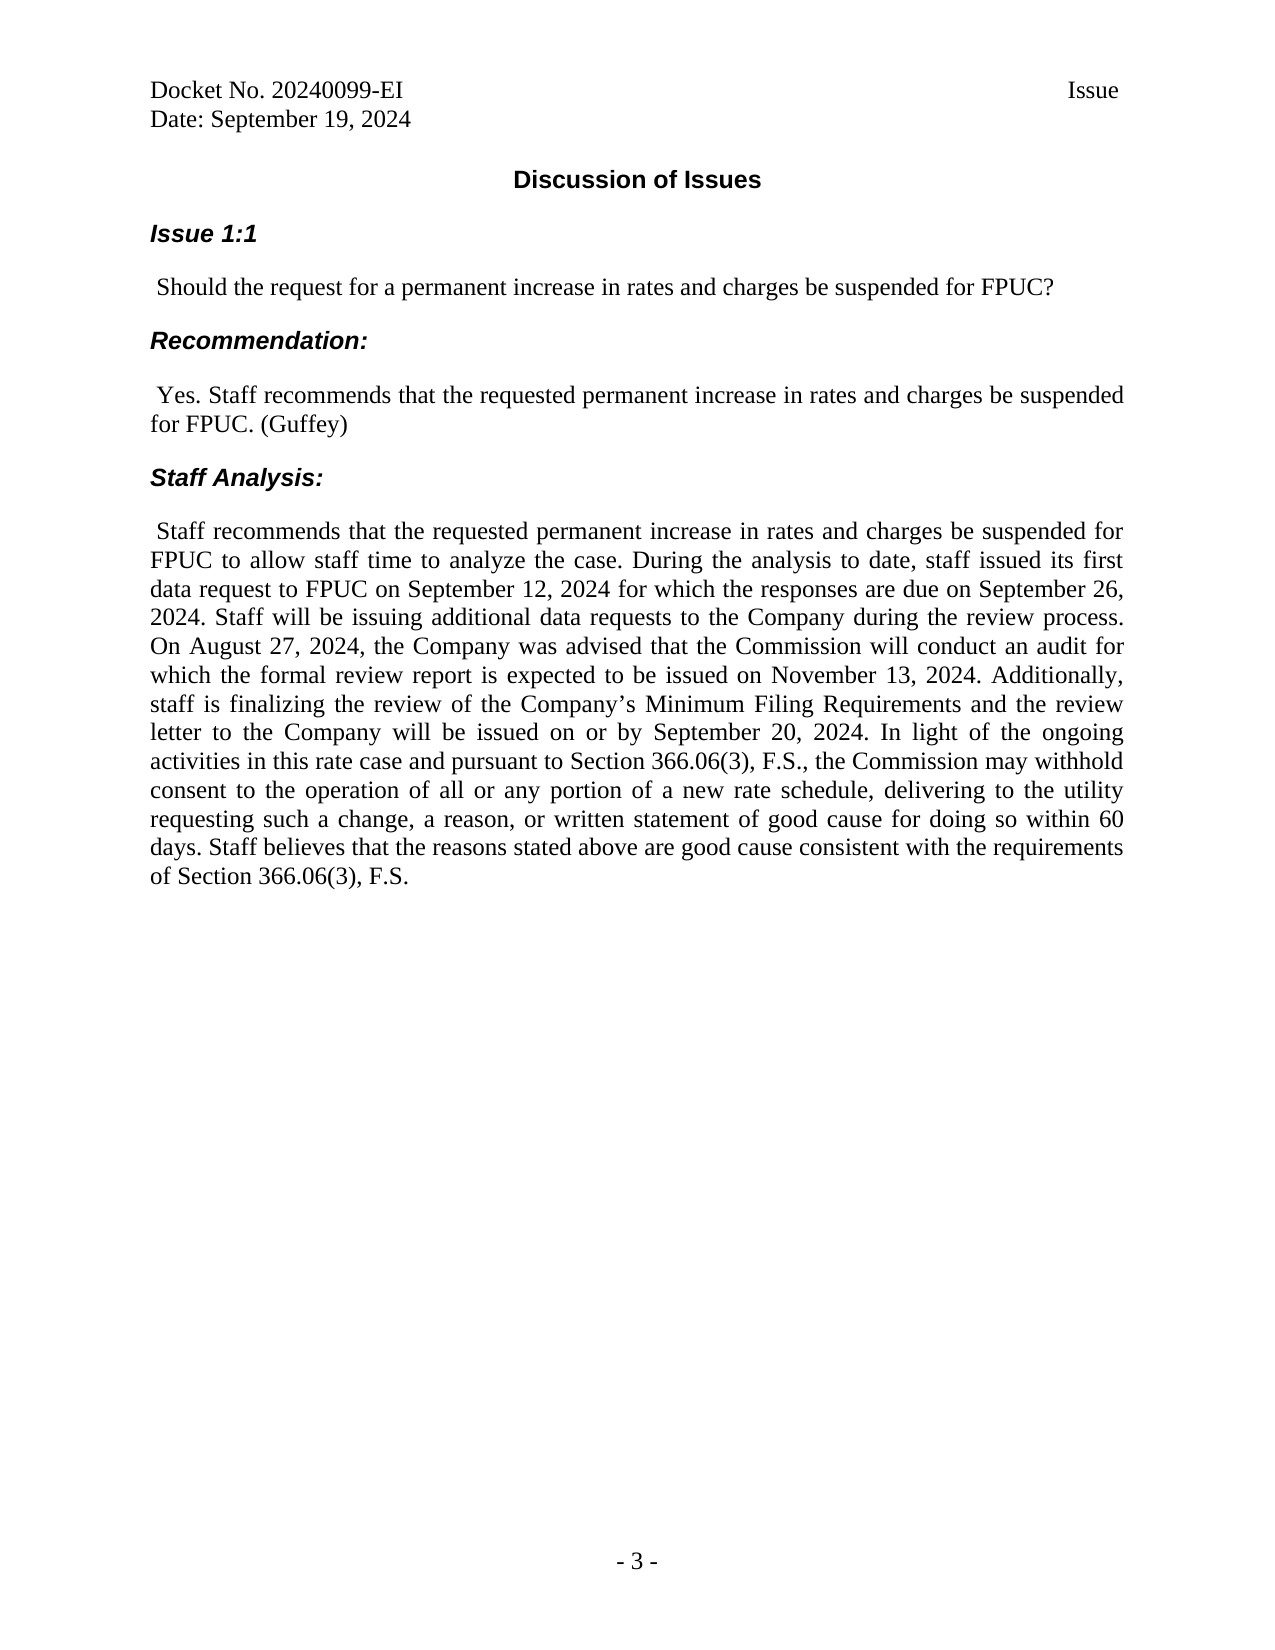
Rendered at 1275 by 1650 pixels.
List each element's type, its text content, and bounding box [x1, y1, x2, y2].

subtitle Discussion of Issues [150, 165, 1125, 194]
subtitle Staff Analysis: [150, 462, 1125, 491]
subtitle Recommendation: [150, 326, 1125, 355]
text Staff recommends that the requested permanent increase in rates and charges be suspended for FPUC to allow staff time to analyze the case. During the analysis to date, staff issued its first data request to FPUC on September 12, 2024 for which the responses are due on September 26, 2024. Staff will be issuing additional data requests to the Company during the review process. On August 27, 2024, the Company was advised that the Commission will conduct an audit for which the formal review report is expected to be issued on November 13, 2024. Additionally, staff is finalizing the review of the Company’s Minimum Filing Requirements and the review letter to the Company will be issued on or by September 20, 2024. In light of the ongoing activities in this rate case and pursuant to Section 366.06(3), F.S., the Commission may withhold consent to the operation of all or any portion of a new rate schedule, delivering to the utility requesting such a change, a reason, or written statement of good cause for doing so within 60 days. Staff believes that the reasons stated above are good cause consistent with the requirements of Section 366.06(3), F.S. [150, 516, 1125, 890]
text Should the request for a permanent increase in rates and charges be suspended for FPUC? [150, 272, 1125, 301]
subtitle Issue 1: [150, 219, 1125, 247]
text Yes. Staff recommends that the requested permanent increase in rates and charges be suspended for FPUC. (Guffey) [150, 380, 1125, 437]
